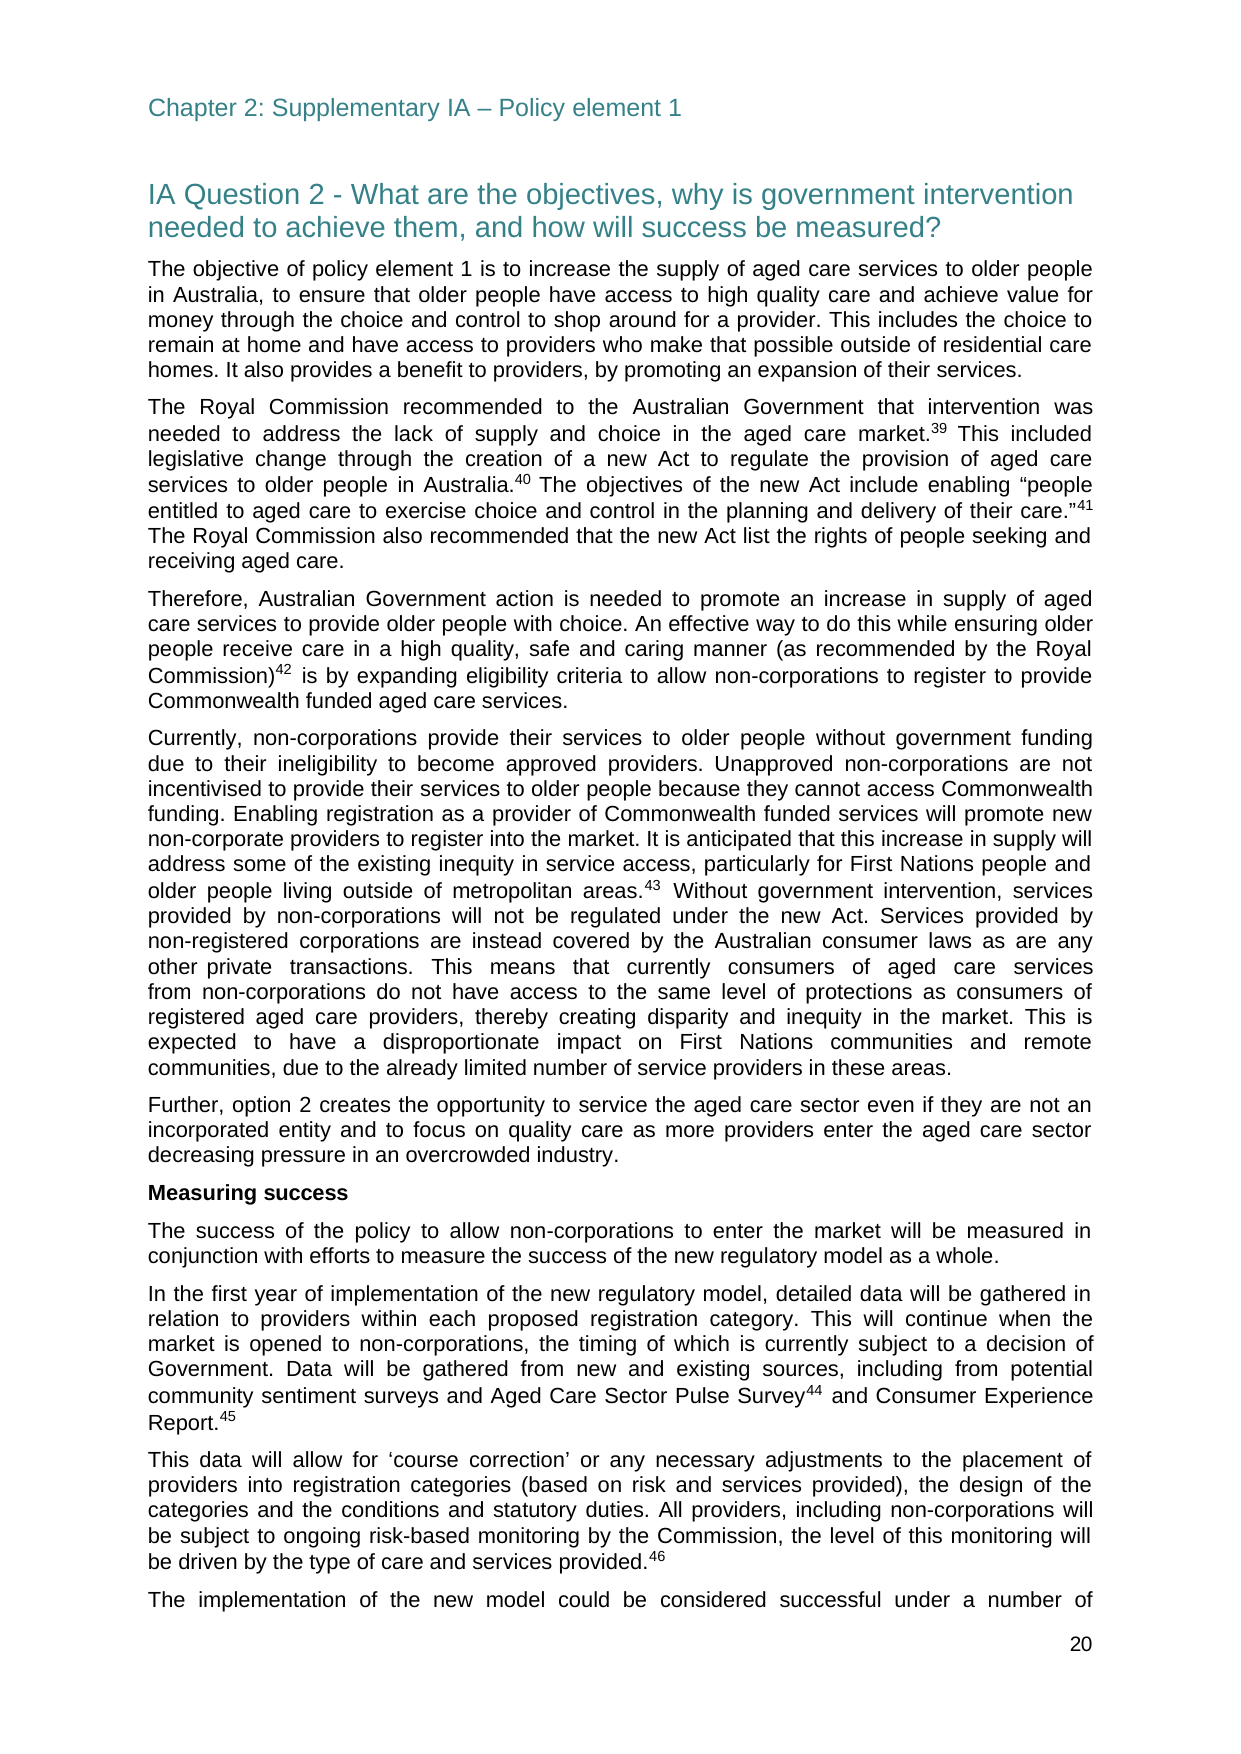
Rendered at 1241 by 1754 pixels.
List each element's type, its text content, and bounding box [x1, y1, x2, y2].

text The success of the policy to allow non-corporations to enter the market will be measured in conjunction with efforts to measure the success of the new regulatory model as a whole. [148, 1218, 1093, 1268]
text Measuring success [148, 1180, 1151, 1205]
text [148, 1586, 1093, 1612]
subtitle IA Question 2 - What are the objectives, why is government intervention needed to achieve them, and how will success be measured? [148, 177, 1087, 244]
text Currently, non-corporations provide their services to older people without government funding due to their ineligibility to become approved providers. Unapproved non-corporations are not incentivised to provide their services to older people because they cannot access Commonwealth funding. Enabling registration as a provider of Commonwealth funded services will promote new non-corporate providers to register into the market. It is anticipated that this increase in supply will address some of the existing inequity in service access, particularly for First Nations people and older people living outside of metropolitan areas.43 Without government intervention, services provided by non-corporations will not be regulated under the new Act. Services provided by non-registered corporations are instead covered by the Australian consumer laws as are any other private transactions. This means that currently consumers of aged care services from non-corporations do not have access to the same level of protections as consumers of registered aged care providers, thereby creating disparity and inequity in the market. This is expected to have a disproportionate impact on First Nations communities and remote communities, due to the already limited number of service providers in these areas. [148, 725, 1093, 1080]
text The Royal Commission recommended to the Australian Government that intervention was needed to address the lack of supply and choice in the aged care market.39 This included legislative change through the creation of a new Act to regulate the provision of aged care services to older people in Australia.40 The objectives of the new Act include enabling “people entitled to aged care to exercise choice and control in the planning and delivery of their care.”41 The Royal Commission also recommended that the new Act list the rights of people seeking and receiving aged care. [148, 395, 1093, 573]
text The objective of policy element 1 is to increase the supply of aged care services to older people in Australia, to ensure that older people have access to high quality care and achieve value for money through the choice and control to shop around for a provider. This includes the choice to remain at home and have access to providers who make that possible outside of residential care homes. It also provides a benefit to providers, by promoting an expansion of their services. [148, 256, 1093, 382]
text Further, option 2 creates the opportunity to service the aged care sector even if they are not an incorporated entity and to focus on quality care as more providers enter the aged care sector decreasing pressure in an overcrowded industry. [148, 1092, 1093, 1167]
text This data will allow for ‘course correction’ or any necessary adjustments to the placement of providers into registration categories (based on risk and services provided), the design of the categories and the conditions and statutory duties. All providers, including non-corporations will be subject to ongoing risk-based monitoring by the Commission, the level of this monitoring will be driven by the type of care and services provided.46 [148, 1447, 1093, 1574]
text Therefore, Australian Government action is needed to promote an increase in supply of aged care services to provide older people with choice. An effective way to do this while ensuring older people receive care in a high quality, safe and caring manner (as recommended by the Royal Commission)42 is by expanding eligibility criteria to allow non-corporations to register to provide Commonwealth funded aged care services. [148, 585, 1093, 713]
text In the first year of implementation of the new regulatory model, detailed data will be gathered in relation to providers within each proposed registration category. This will continue when the market is opened to non-corporations, the timing of which is currently subject to a decision of Government. Data will be gathered from new and existing sources, including from potential community sentiment surveys and Aged Care Sector Pulse Survey44 and Consumer Experience Report.45 [148, 1281, 1094, 1435]
